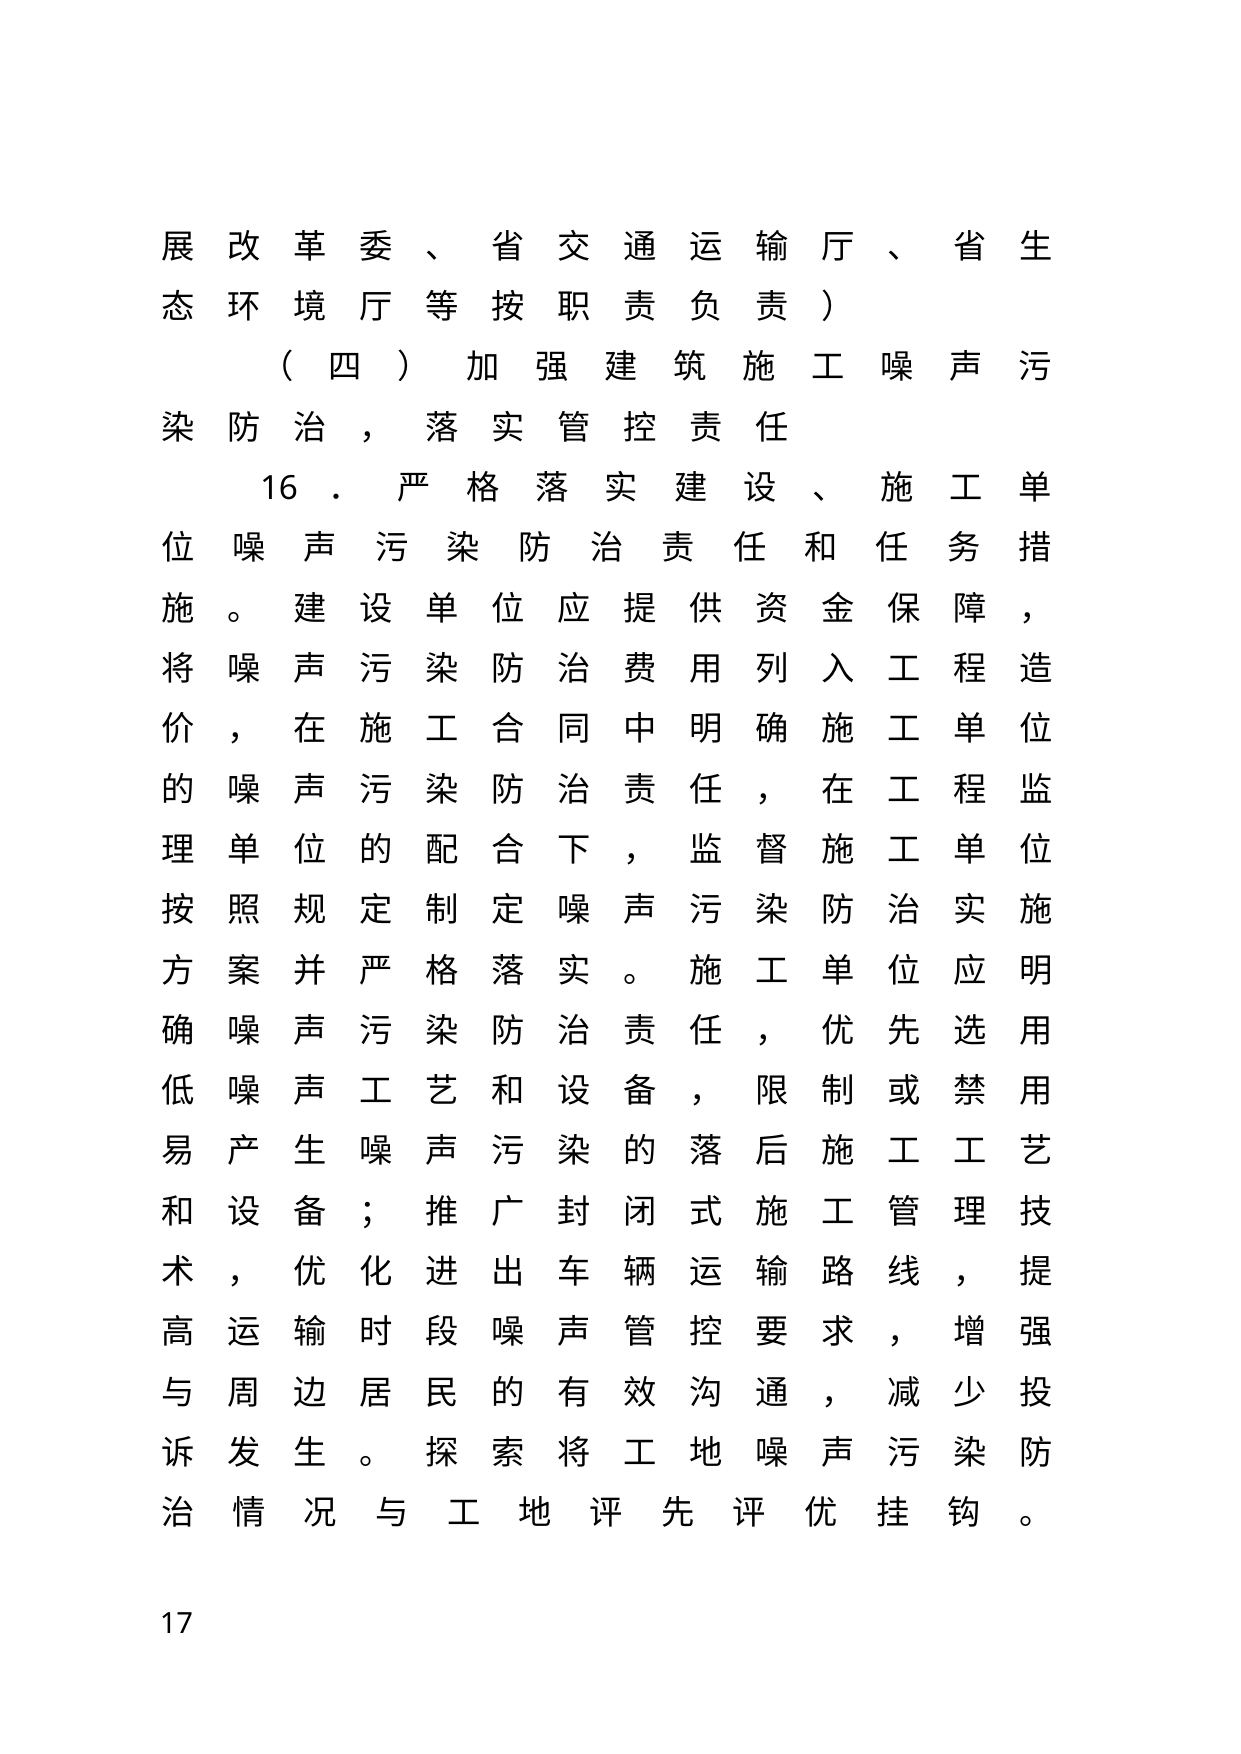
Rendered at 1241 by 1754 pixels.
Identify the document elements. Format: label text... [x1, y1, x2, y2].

subtitle （四）加强建筑施工噪声污染防治，落实管控责任 [161, 334, 1085, 455]
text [161, 455, 1085, 1540]
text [161, 213, 1085, 334]
